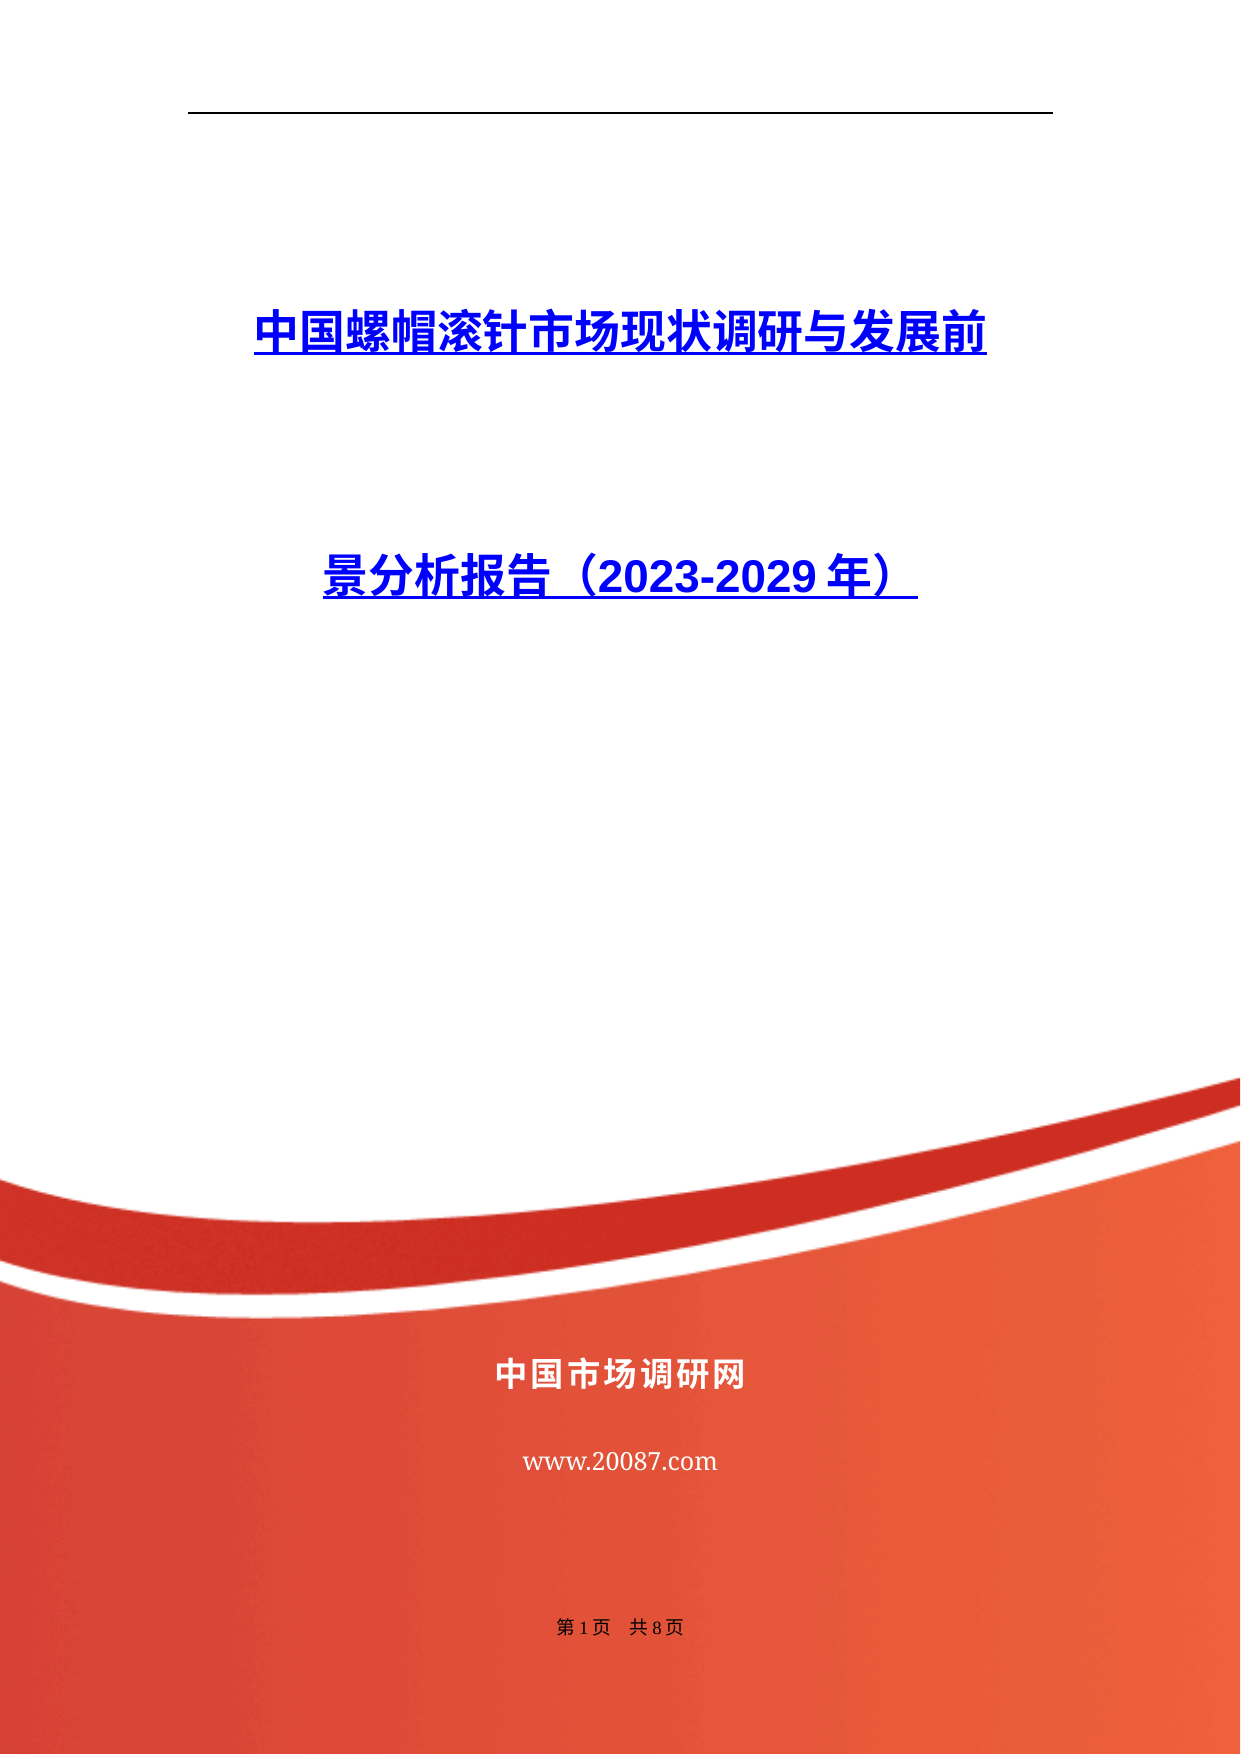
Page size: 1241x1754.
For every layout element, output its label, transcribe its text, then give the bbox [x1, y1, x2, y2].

text www.20087.com [187, 1428, 1053, 1493]
table_header 中国螺帽滚针市场现状调研与发展前景分析报告（2023-2029年） [188, 207, 1053, 773]
picture [0, 1006, 1241, 1754]
subtitle 中国市场调研网 [187, 1339, 1053, 1404]
